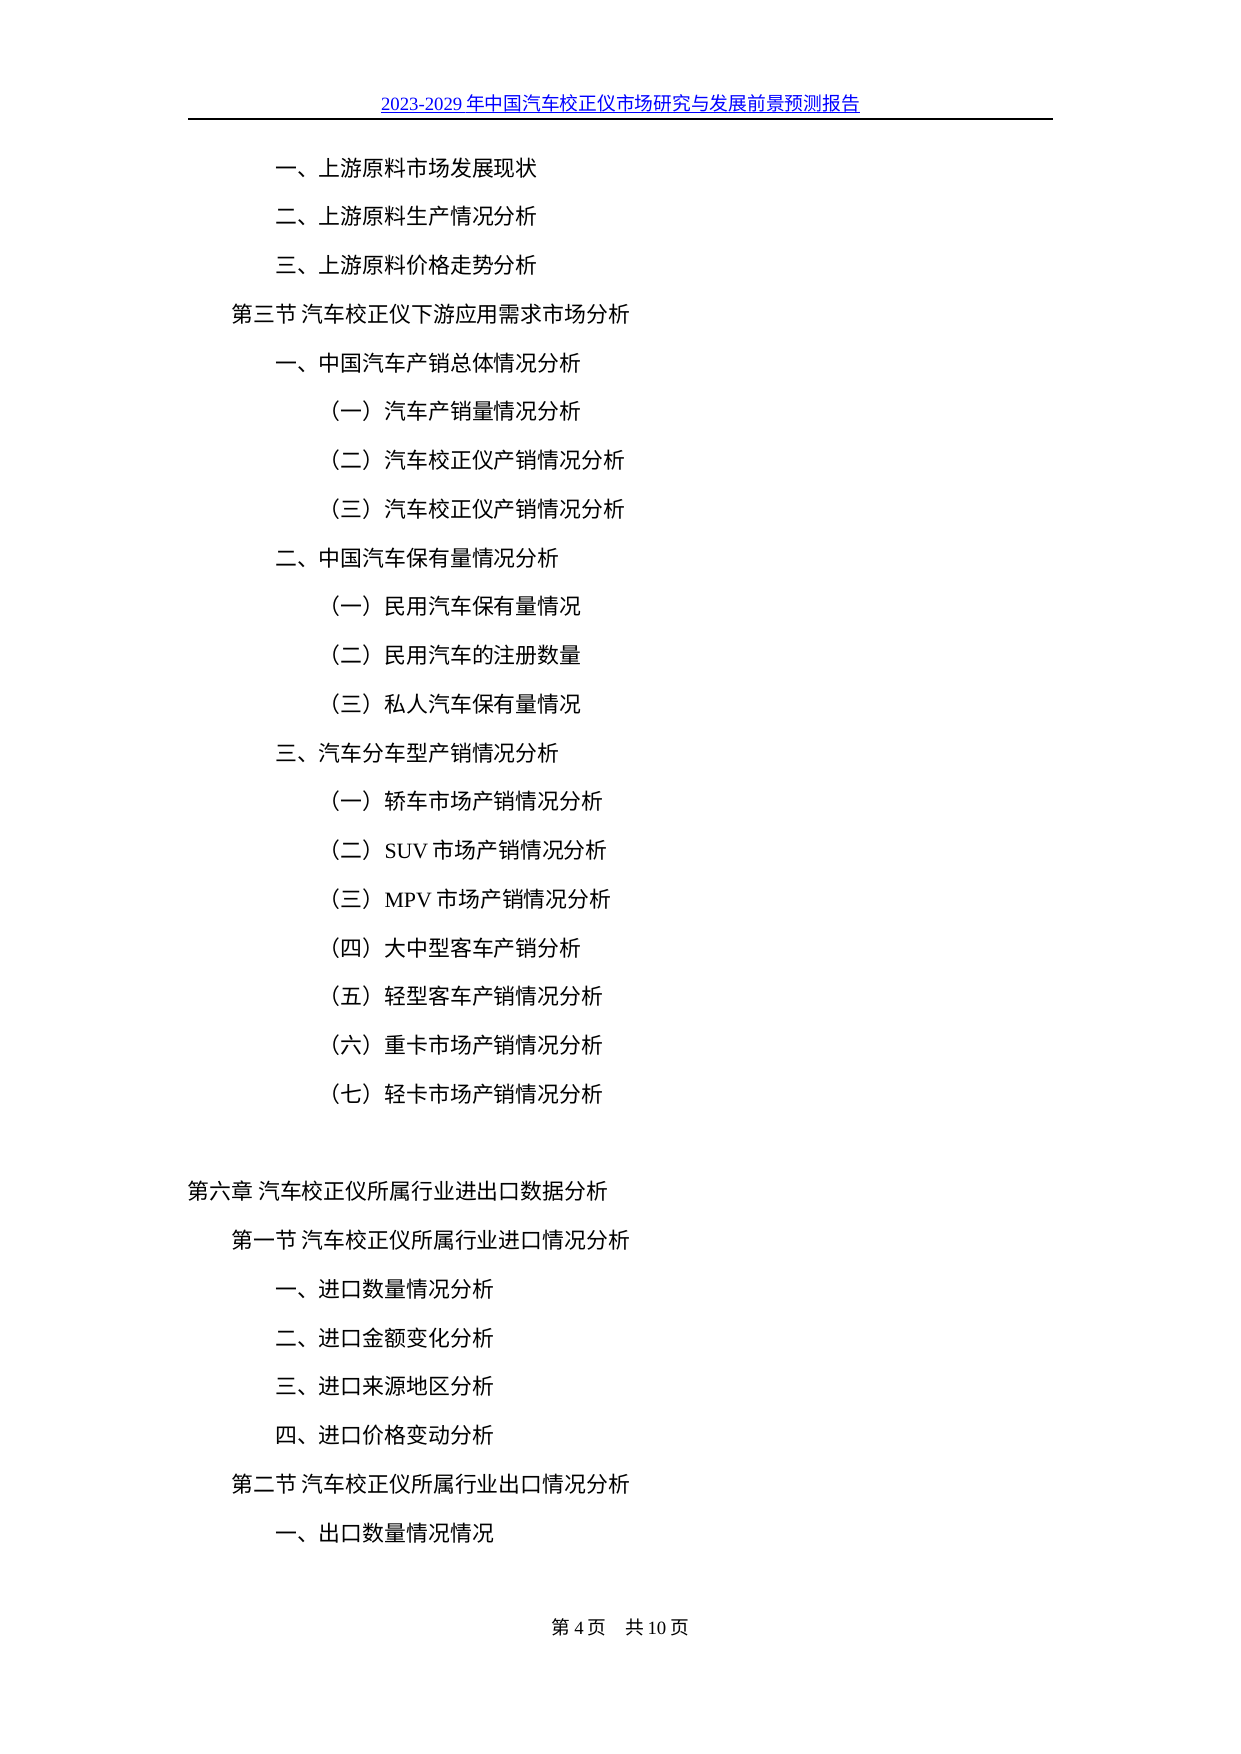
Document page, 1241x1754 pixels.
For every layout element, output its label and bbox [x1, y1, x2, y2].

text [187, 150, 1053, 1548]
